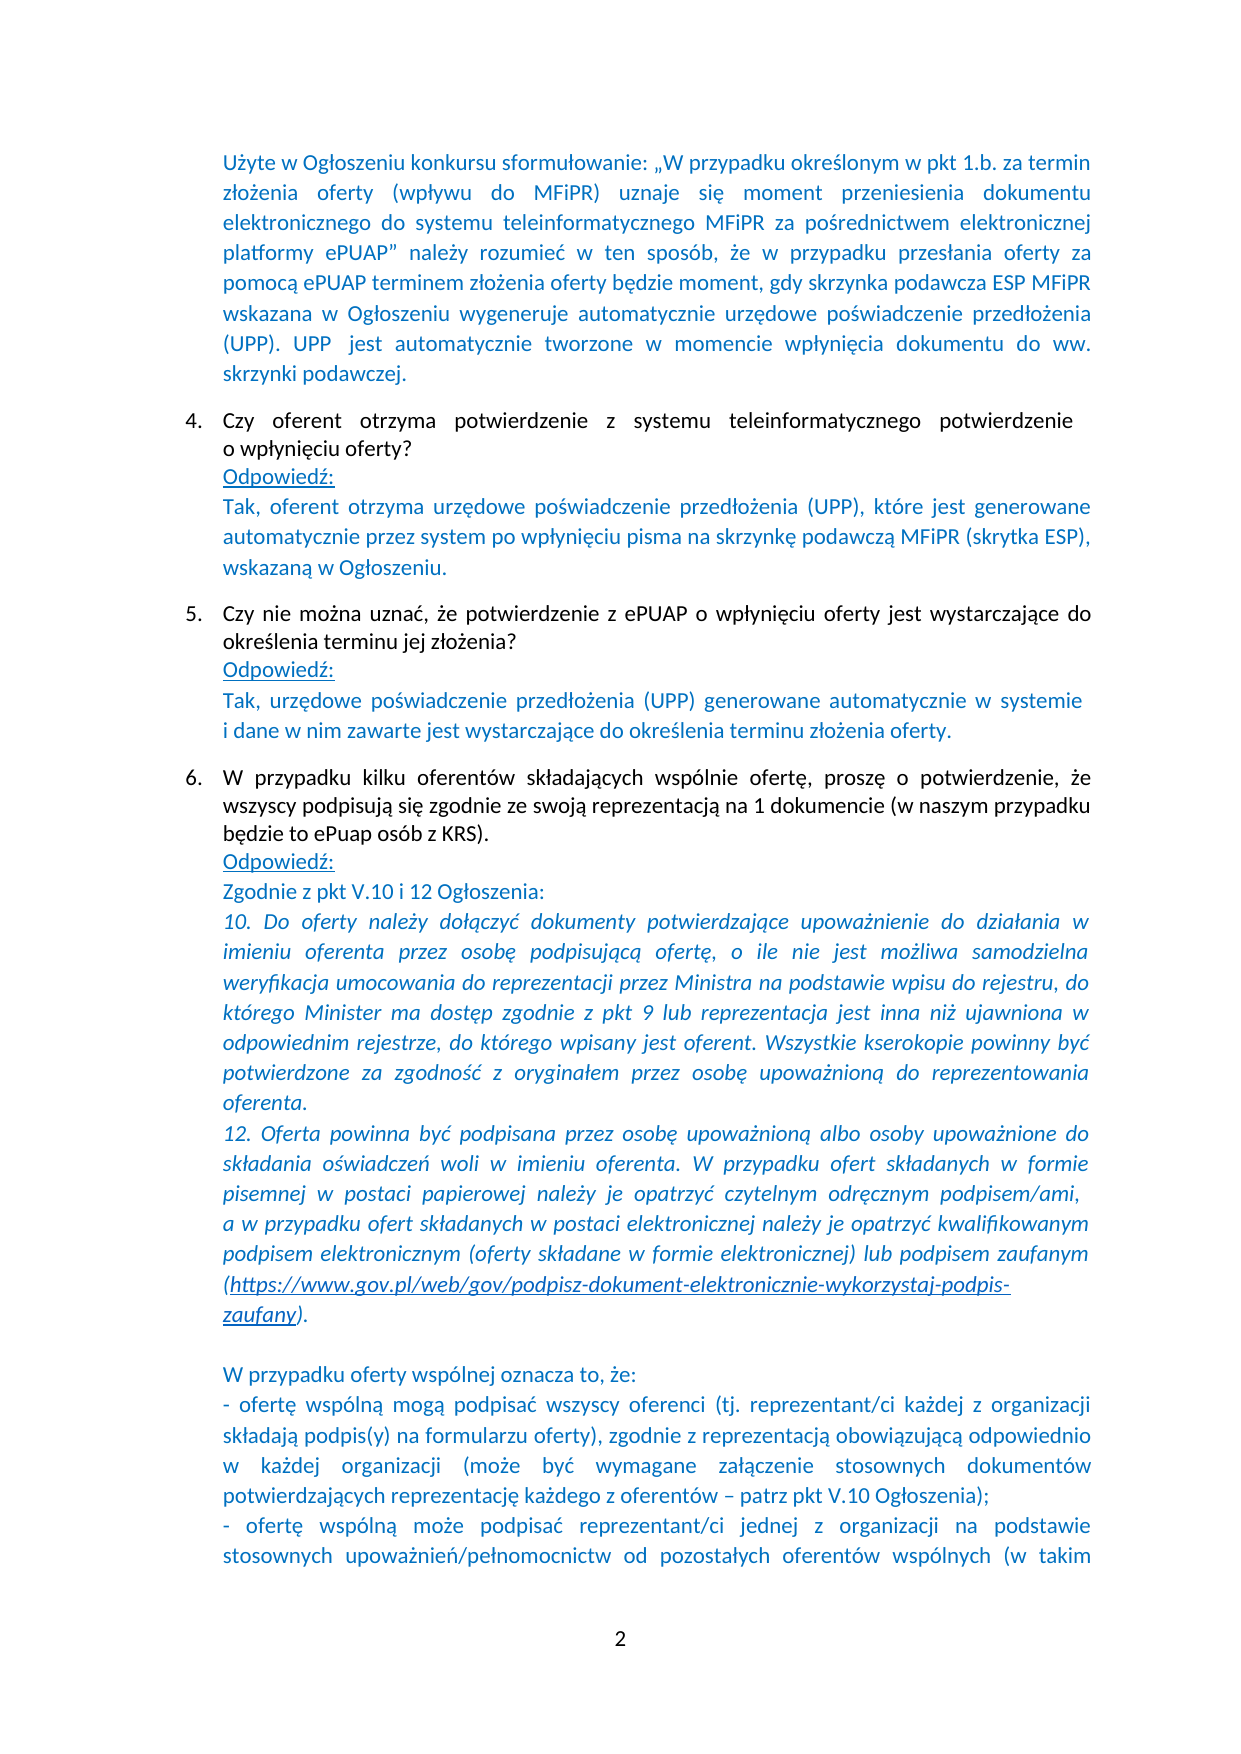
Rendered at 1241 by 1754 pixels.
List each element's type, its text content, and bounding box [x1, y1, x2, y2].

list - ofertę wspólną mogą podpisać wszyscy oferenci (tj. reprezentant/ci każdej z organizacji składają podpis(y) na formularzu oferty), zgodnie z reprezentacją obowiązującą odpowiednio w każdej organizacji (może być wymagane załączenie stosownych dokumentów potwierdzających reprezentację każdego z oferentów – patrz pkt V.10 Ogłoszenia); [223, 1391, 1093, 1509]
list Odpowiedź: [223, 656, 1093, 683]
list Odpowiedź: [223, 847, 1093, 875]
list Tak, oferent otrzyma urzędowe poświadczenie przedłożenia (UPP), które jest generowane automatycznie przez system po wpłynięciu pisma na skrzynkę podawczą MFiPR (skrytka ESP), wskazaną w Ogłoszeniu. [223, 492, 1093, 581]
list Zgodnie z pkt V.10 i 12 Ogłoszenia: [223, 877, 1093, 905]
list Użyte w Ogłoszeniu konkursu sformułowanie: „W przypadku określonym w pkt 1.b. za termin złożenia oferty (wpływu do MFiPR) uznaje się moment przeniesienia dokumentu elektronicznego do systemu teleinformatycznego MFiPR za pośrednictwem elektronicznej platformy ePUAP” należy rozumieć w ten sposób, że w przypadku przesłania oferty za pomocą ePUAP terminem złożenia oferty będzie moment, gdy skrzynka podawcza ESP MFiPR wskazana w Ogłoszeniu wygeneruje automatycznie urzędowe poświadczenie przedłożenia (UPP). UPP jest automatycznie tworzone w momencie wpłynięcia dokumentu do ww. skrzynki podawczej. [223, 148, 1093, 387]
list Czy oferent otrzyma potwierdzenie z systemu teleinformatycznego potwierdzenie o wpłynięciu oferty? [185, 406, 1093, 462]
list W przypadku kilku oferentów składających wspólnie ofertę, proszę o potwierdzenie, że wszyscy podpisują się zgodnie ze swoją reprezentacją na 1 dokumencie (w naszym przypadku będzie to ePuap osób z KRS). [185, 763, 1093, 847]
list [223, 1511, 1093, 1570]
list 12. Oferta powinna być podpisana przez osobę upoważnioną albo osoby upoważnione do składania oświadczeń woli w imieniu oferenta. W przypadku ofert składanych w formie pisemnej w postaci papierowej należy je opatrzyć czytelnym odręcznym podpisem/ami, a w przypadku ofert składanych w postaci elektronicznej należy je opatrzyć kwalifikowanym podpisem elektronicznym (oferty składane w formie elektronicznej) lub podpisem zaufanym (https://www.gov.pl/web/gov/podpisz-dokument-elektronicznie-wykorzystaj-podpis-zaufany). [223, 1119, 1093, 1328]
list Tak, urzędowe poświadczenie przedłożenia (UPP) generowane automatycznie w systemie i dane w nim zawarte jest wystarczające do określenia terminu złożenia oferty. [223, 686, 1093, 744]
list Odpowiedź: [223, 462, 1093, 490]
list 10. Do oferty należy dołączyć dokumenty potwierdzające upoważnienie do działania w imieniu oferenta przez osobę podpisującą ofertę, o ile nie jest możliwa samodzielna weryfikacja umocowania do reprezentacji przez Ministra na podstawie wpisu do rejestru, do którego Minister ma dostęp zgodnie z pkt 9 lub reprezentacja jest inna niż ujawniona w odpowiednim rejestrze, do którego wpisany jest oferent. Wszystkie kserokopie powinny być potwierdzone za zgodność z oryginałem przez osobę upoważnioną do reprezentowania oferenta. [223, 907, 1093, 1117]
list Czy nie można uznać, że potwierdzenie z ePUAP o wpłynięciu oferty jest wystarczające do określenia terminu jej złożenia? [185, 599, 1093, 656]
list W przypadku oferty wspólnej oznacza to, że: [223, 1360, 1093, 1388]
